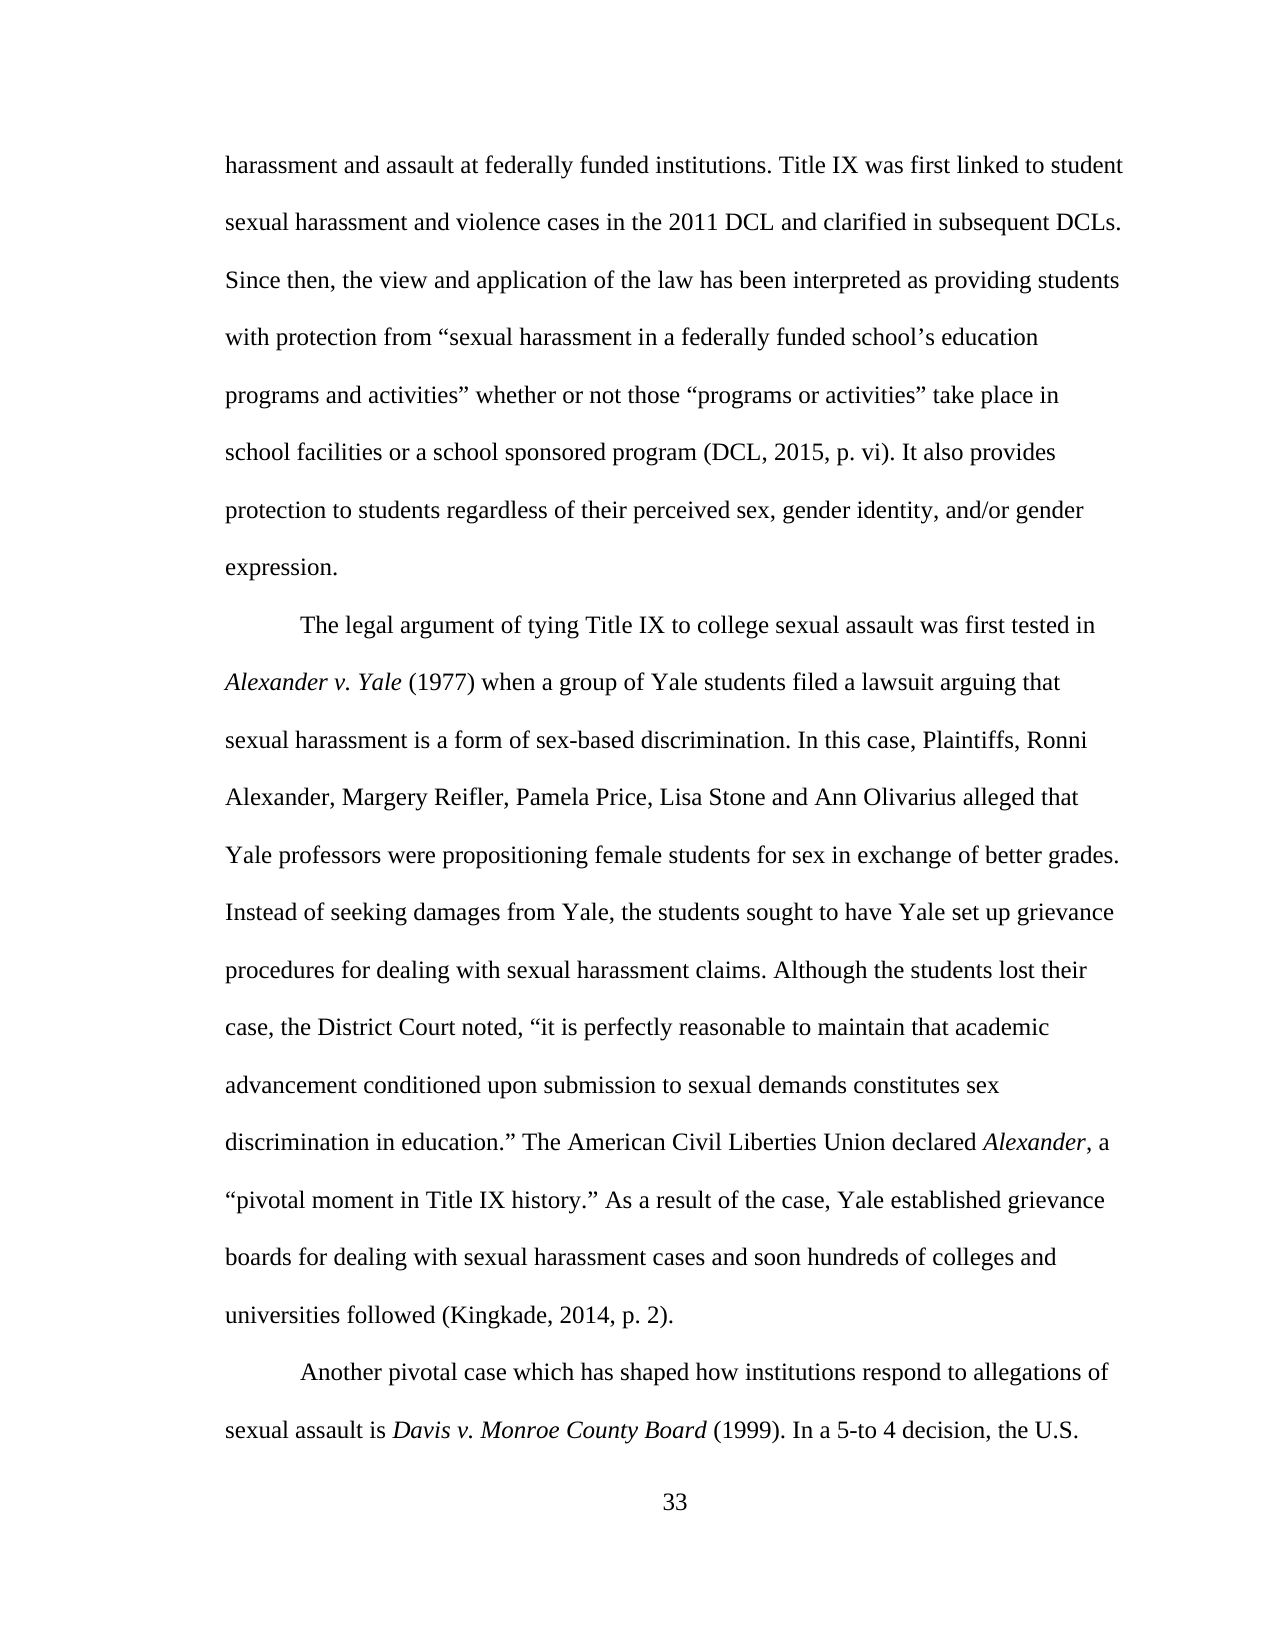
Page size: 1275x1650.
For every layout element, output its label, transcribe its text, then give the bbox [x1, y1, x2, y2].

text The legal argument of tying Title IX to college sexual assault was first tested in Alexander v. Yale (1977) when a group of Yale students filed a lawsuit arguing that sexual harassment is a form of sex-based discrimination. In this case, Plaintiffs, Ronni Alexander, Margery Reifler, Pamela Price, Lisa Stone and Ann Olivarius alleged that Yale professors were propositioning female students for sex in exchange of better grades. Instead of seeking damages from Yale, the students sought to have Yale set up grievance procedures for dealing with sexual harassment claims. Although the students lost their case, the District Court noted, “it is perfectly reasonable to maintain that academic advancement conditioned upon submission to sexual demands constitutes sex discrimination in education.” The American Civil Liberties Union declared Alexander, a “pivotal moment in Title IX history.” As a result of the case, Yale established grievance boards for dealing with sexual harassment cases and soon hundreds of colleges and universities followed (Kingkade, 2014, p. 2). [225, 610, 1125, 1329]
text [225, 150, 1125, 581]
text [225, 1357, 1125, 1444]
